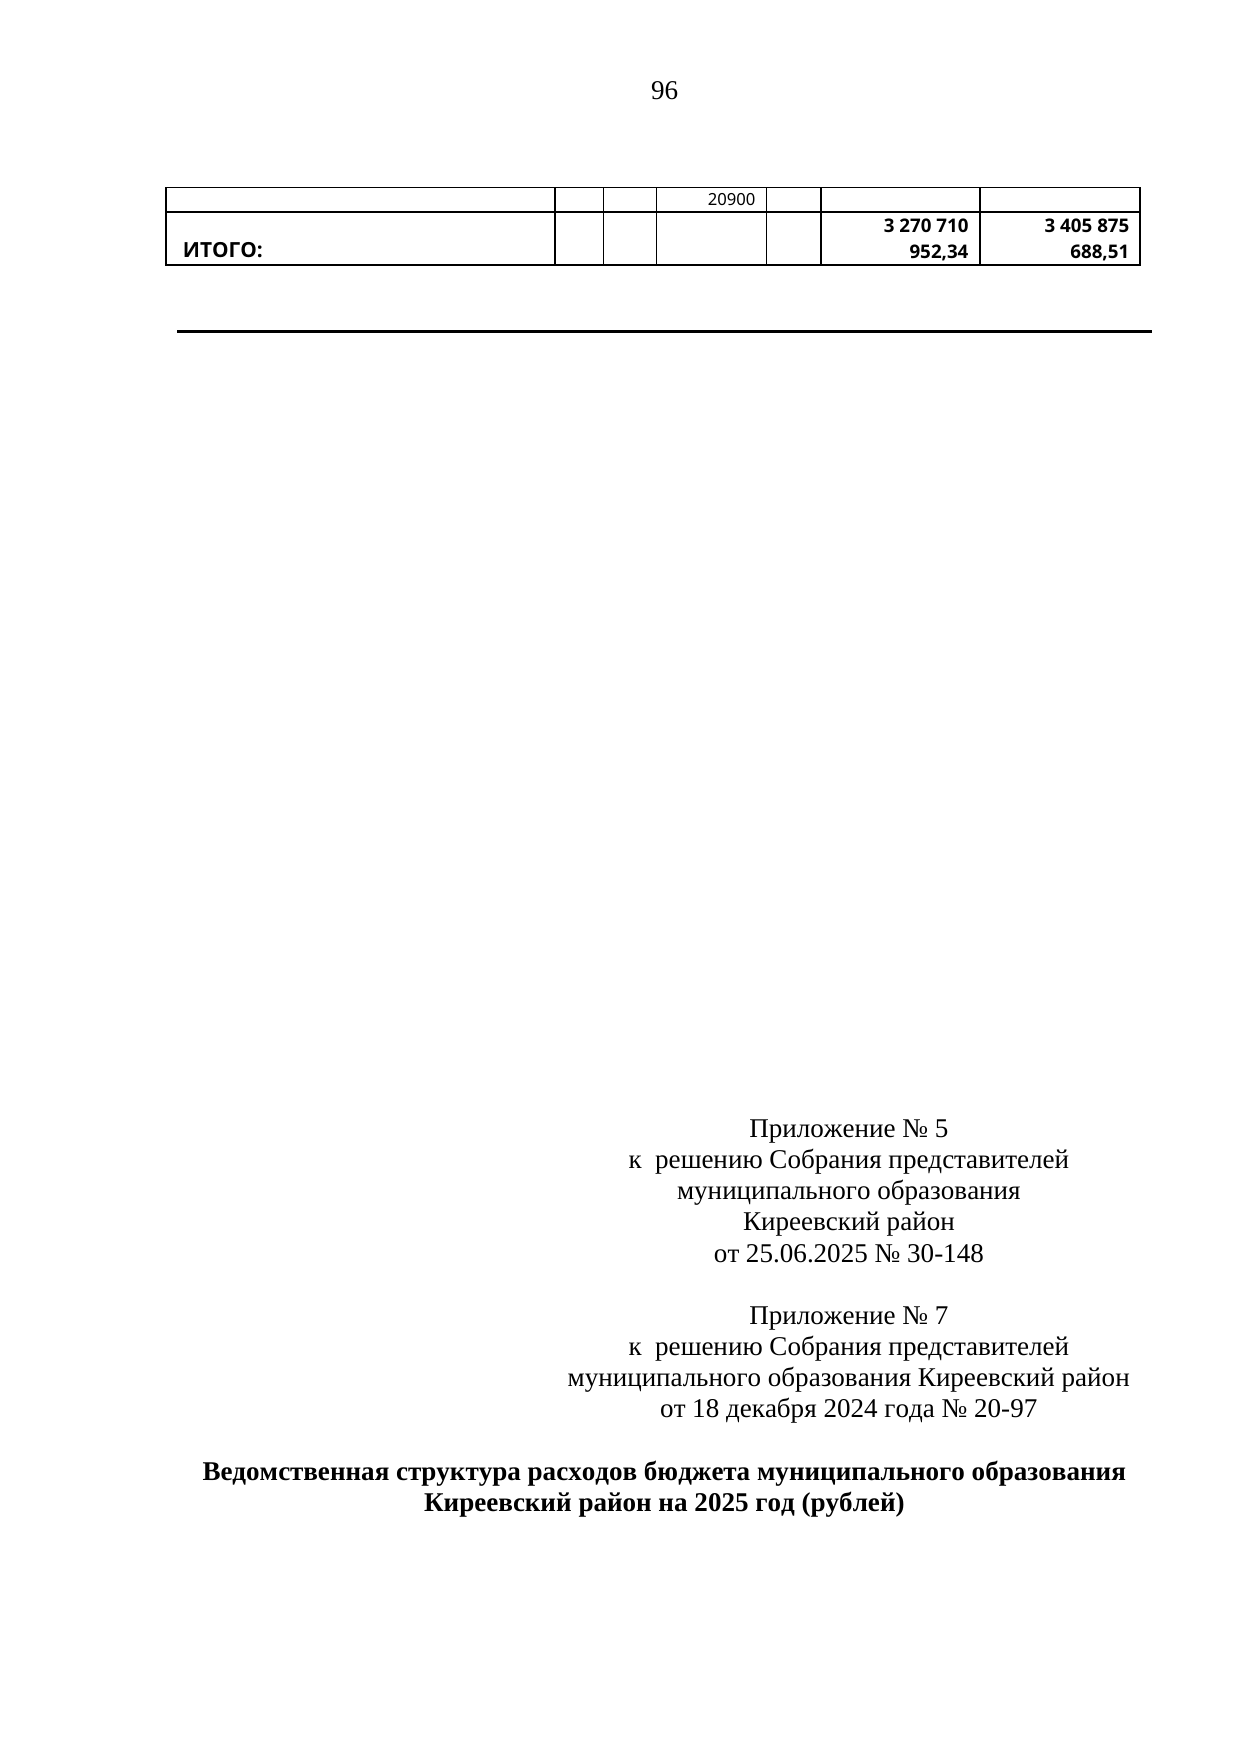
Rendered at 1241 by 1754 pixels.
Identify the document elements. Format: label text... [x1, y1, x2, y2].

text к решению Собрания представителей [546, 1143, 1152, 1174]
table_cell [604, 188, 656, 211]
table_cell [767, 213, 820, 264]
text от 18 декабря 2024 года № 20-97 [546, 1392, 1152, 1423]
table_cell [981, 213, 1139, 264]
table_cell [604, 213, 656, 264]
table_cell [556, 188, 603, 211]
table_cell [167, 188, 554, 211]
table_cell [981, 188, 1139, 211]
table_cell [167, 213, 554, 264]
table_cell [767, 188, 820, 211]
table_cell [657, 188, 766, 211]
text от 25.06.2025 № 30-148 [546, 1237, 1152, 1268]
text муниципального образования [546, 1174, 1152, 1206]
text Ведомственная структура расходов бюджета муниципального образования Киреевский район на 2025 год (рублей) [177, 1455, 1152, 1517]
text Приложение № 7 [546, 1299, 1152, 1330]
text Приложение № 5 [546, 1112, 1152, 1143]
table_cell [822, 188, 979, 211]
text муниципального образования Киреевский район [546, 1361, 1152, 1392]
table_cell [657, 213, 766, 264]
text к решению Собрания представителей [546, 1330, 1152, 1361]
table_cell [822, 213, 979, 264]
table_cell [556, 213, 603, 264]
text Киреевский район [546, 1206, 1152, 1237]
